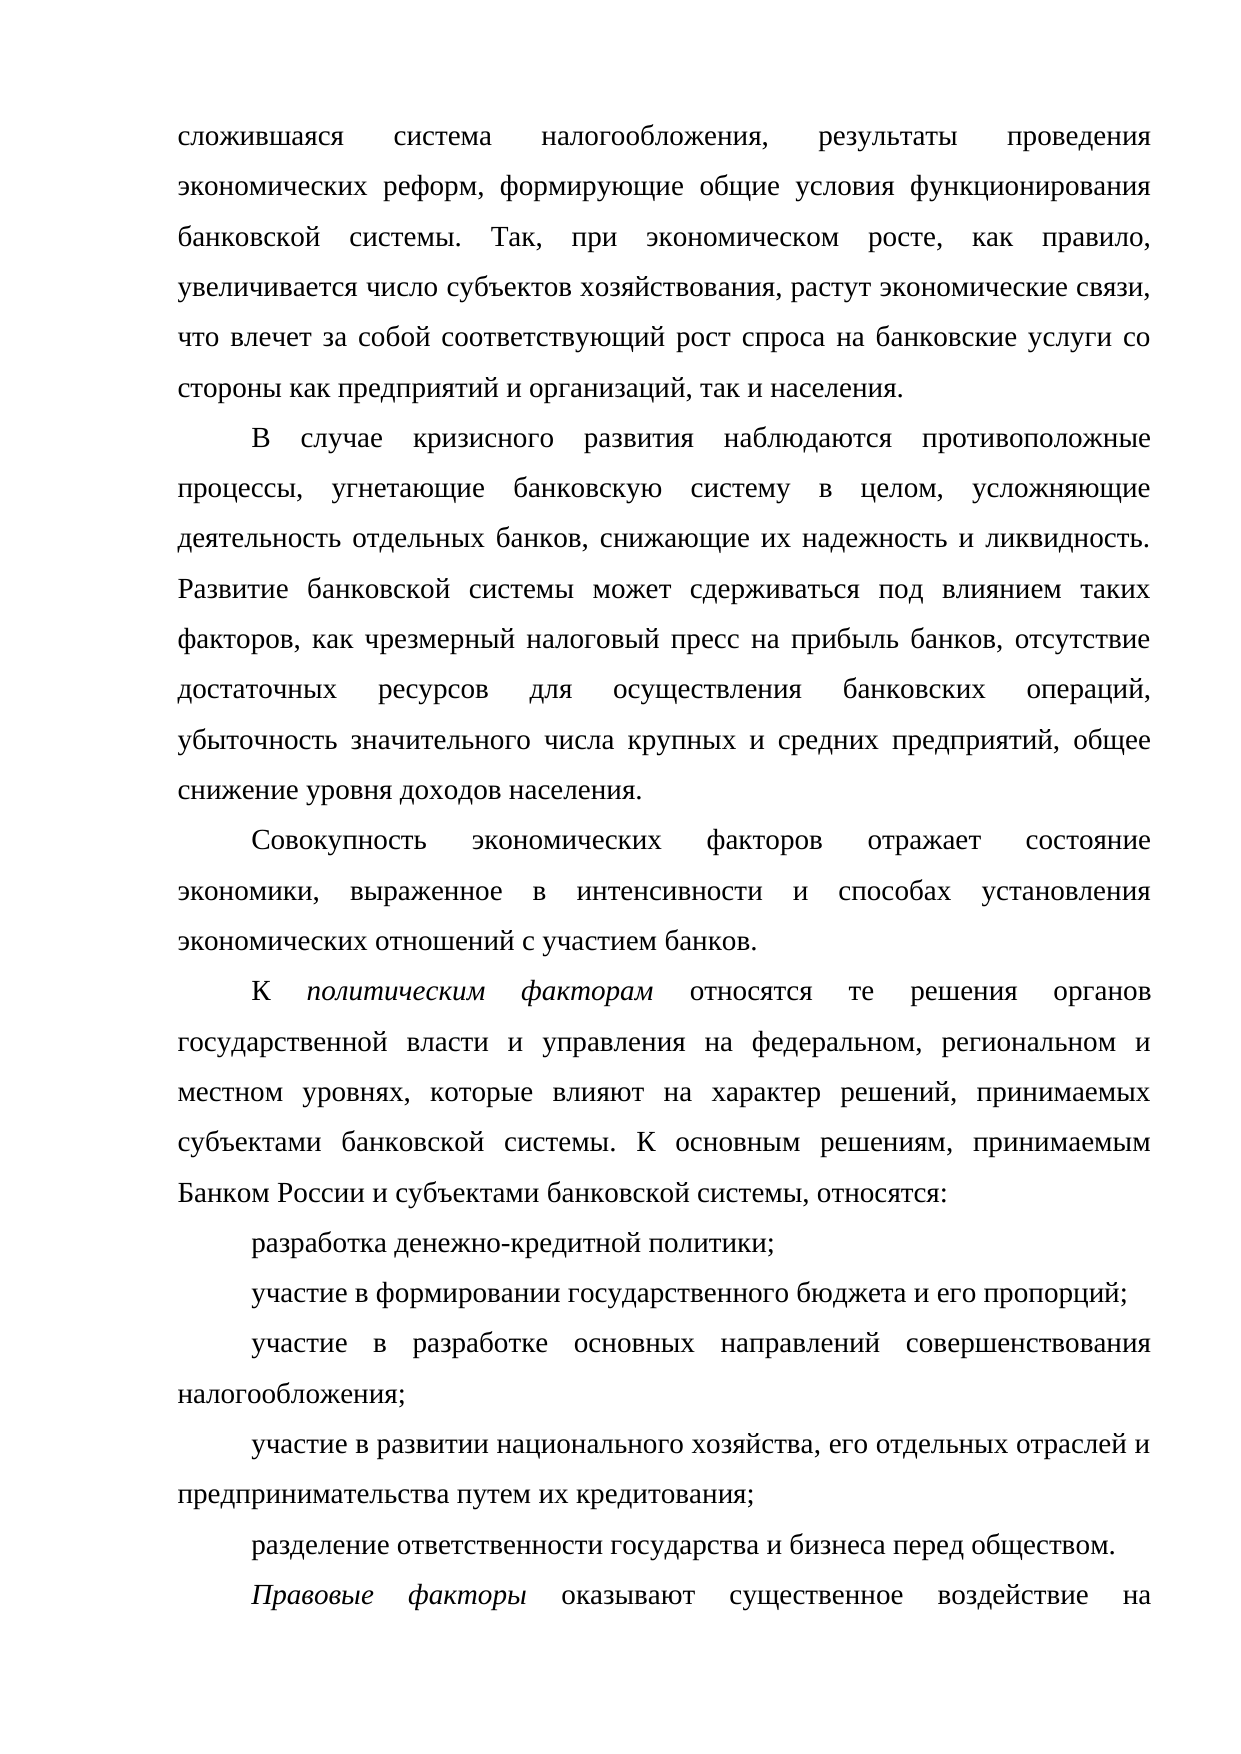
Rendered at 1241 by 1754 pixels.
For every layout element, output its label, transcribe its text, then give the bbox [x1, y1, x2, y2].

text разделение ответственности государства и бизнеса перед обществом. [177, 1527, 1152, 1560]
text В случае кризисного развития наблюдаются противоположные процессы, угнетающие банковскую систему в целом, усложняющие деятельность отдельных банков, снижающие их надежность и ликвидность. Развитие банковской системы может сдерживаться под влиянием таких факторов, как чрезмерный налоговый пресс на прибыль банков, отсутствие достаточных ресурсов для осуществления банковских операций, убыточность значительного числа крупных и средних предприятий, общее снижение уровня доходов населения. [177, 420, 1152, 806]
text Совокупность экономических факторов отражает состояние экономики, выраженное в интенсивности и способах установления экономических отношений с участием банков. [177, 822, 1152, 957]
text разработка денежно-кредитной политики; [177, 1225, 1152, 1258]
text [177, 1577, 1152, 1611]
text участие в развитии национального хозяйства, его отдельных отраслей и предпринимательства путем их кредитования; [177, 1426, 1152, 1510]
text участие в разработке основных направлений совершенствования налогообложения; [177, 1326, 1152, 1409]
text участие в формировании государственного бюджета и его пропорций; [177, 1275, 1152, 1309]
text К политическим факторам относятся те решения органов государственной власти и управления на федеральном, региональном и местном уровнях, которые влияют на характер решений, принимаемых субъектами банковской системы. К основным решениям, принимаемым Банком России и субъектами банковской системы, относятся: [177, 973, 1152, 1208]
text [177, 118, 1152, 403]
